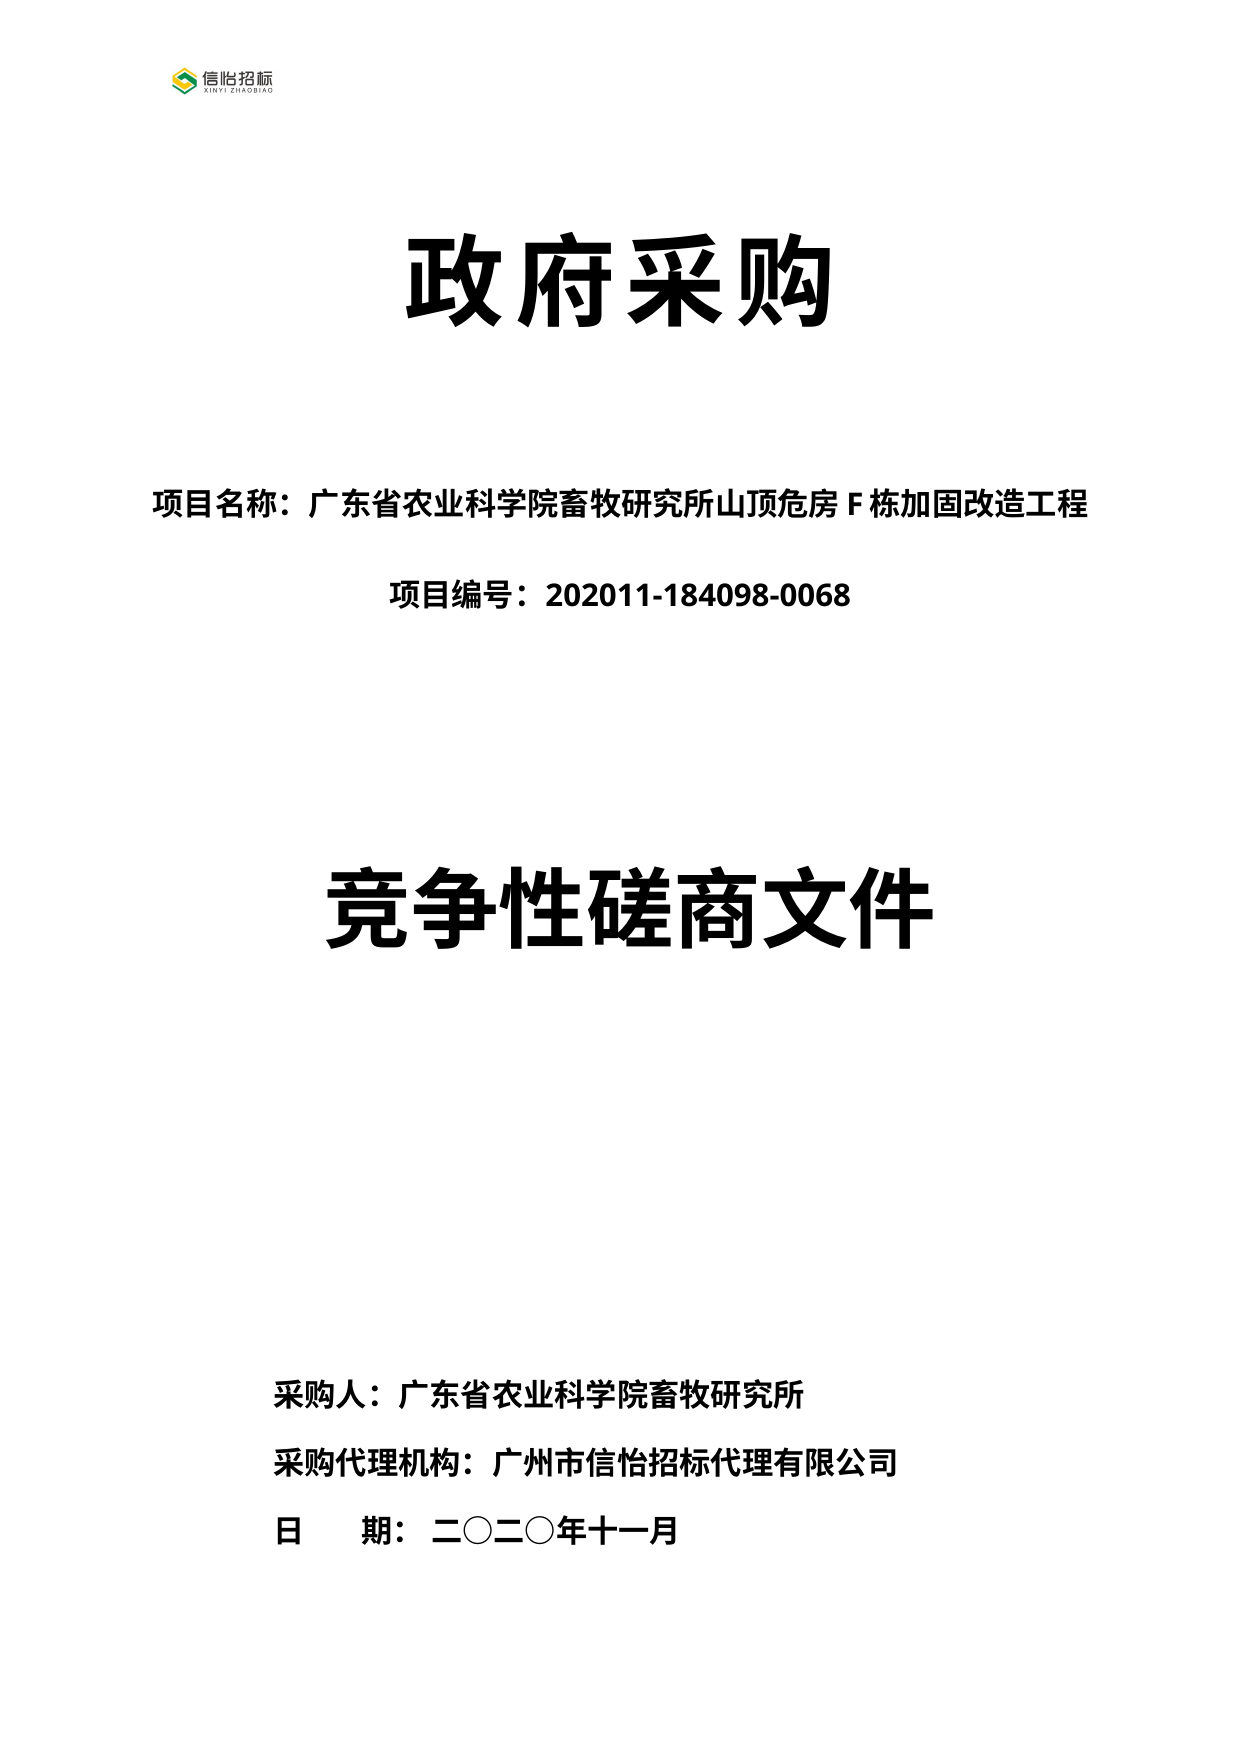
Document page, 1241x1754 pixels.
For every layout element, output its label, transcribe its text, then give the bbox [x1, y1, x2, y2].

text 项目名称：广东省农业科学院畜牧研究所山顶危房F栋加固改造工程 [148, 479, 1093, 525]
text 采购代理机构：广州市信怡招标代理有限公司 [148, 1438, 1093, 1483]
text 竞争性磋商文件 [148, 840, 1093, 966]
text 采购人：广东省农业科学院畜牧研究所 [148, 1370, 1093, 1416]
picture [147, 59, 300, 102]
text 政府采购 [148, 203, 1093, 347]
text 日 期： 二○二○年十一月 [148, 1506, 1093, 1551]
text 项目编号：202011-184098-0068 [148, 570, 1093, 616]
